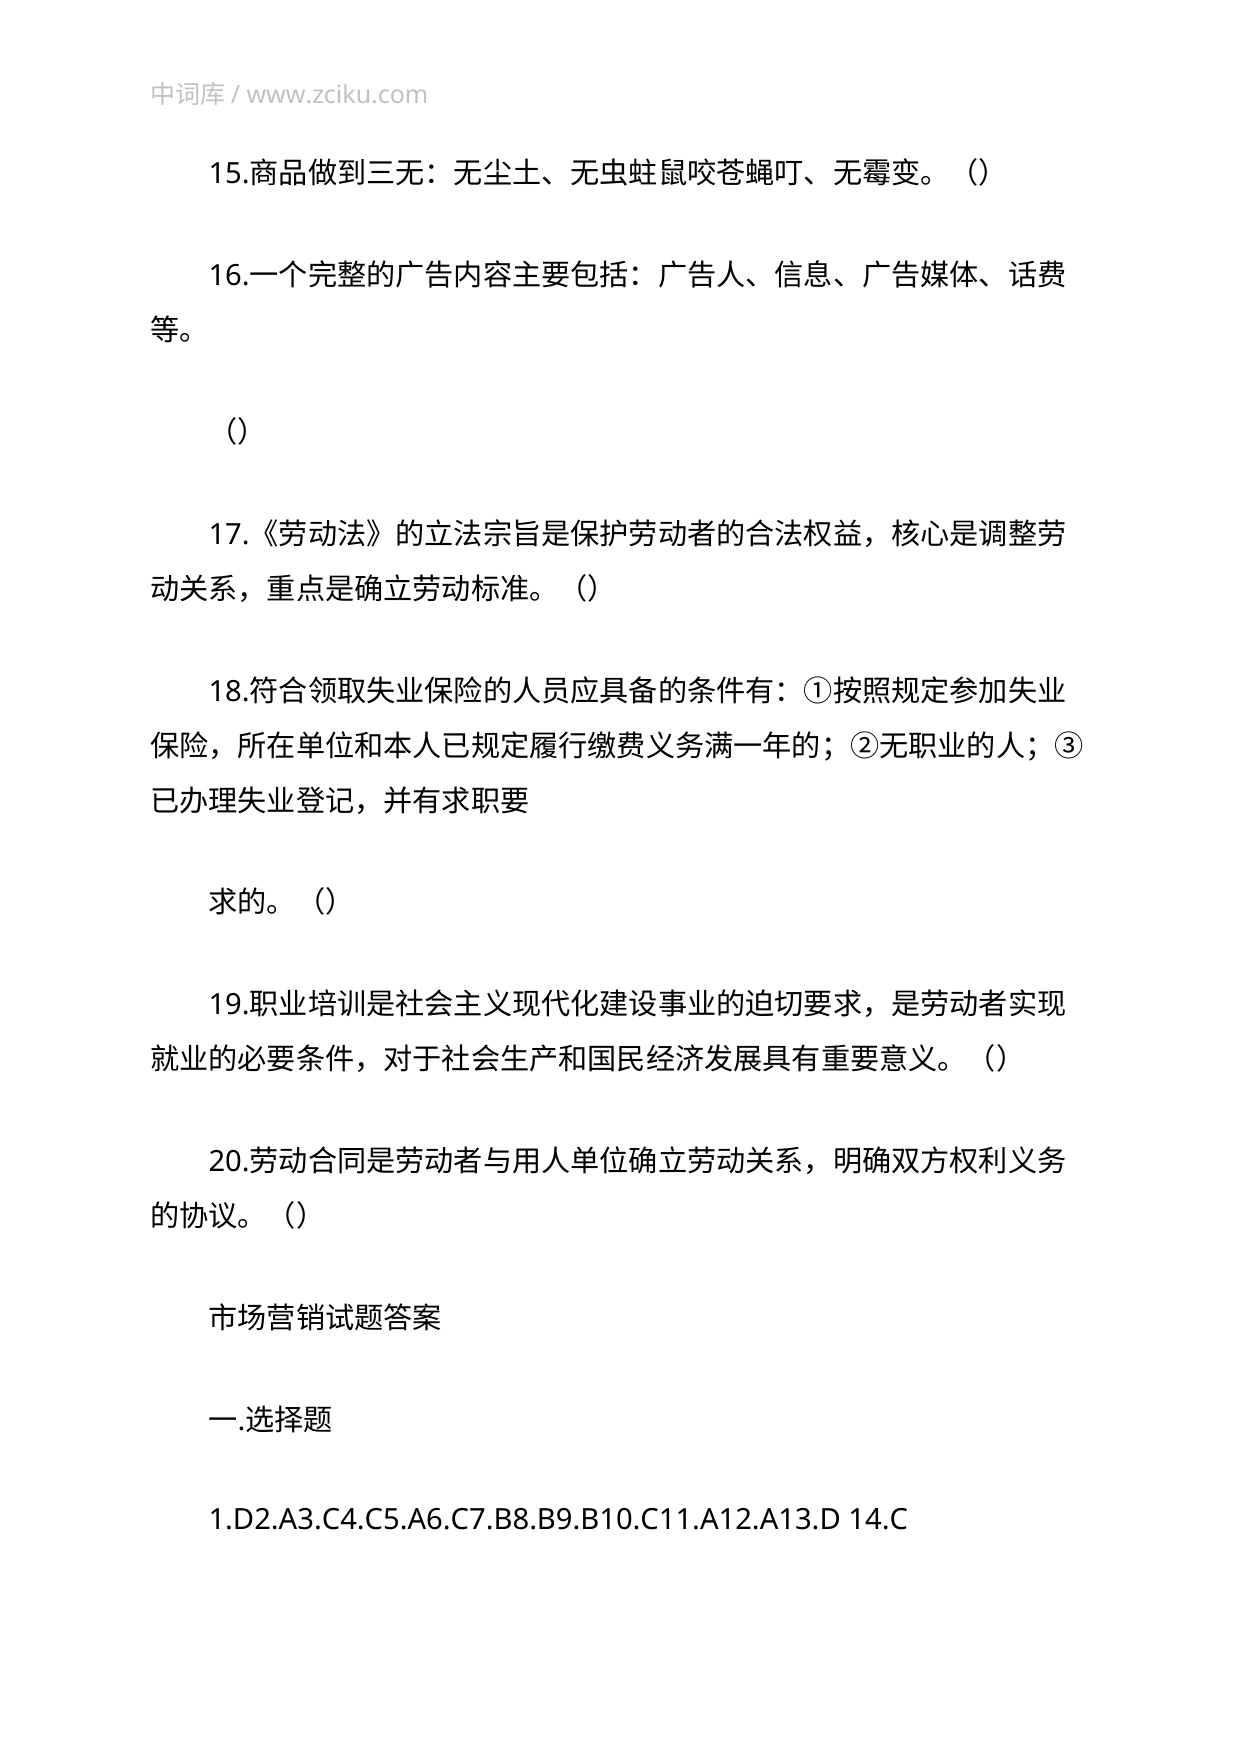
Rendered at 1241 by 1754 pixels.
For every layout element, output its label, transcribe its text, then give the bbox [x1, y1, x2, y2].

text 20.劳动合同是劳动者与用人单位确立劳动关系，明确双方权利义务的协议。（） [150, 1137, 1090, 1235]
text 市场营销试题答案 [150, 1294, 1090, 1337]
text 16.一个完整的广告内容主要包括：广告人、信息、广告媒体、话费等。 [150, 252, 1090, 349]
text 17.《劳动法》的立法宗旨是保护劳动者的合法权益，核心是调整劳动关系，重点是确立劳动标准。（） [150, 511, 1090, 608]
text 求的。（） [150, 879, 1090, 921]
text 19.职业培训是社会主义现代化建设事业的迫切要求，是劳动者实现就业的必要条件，对于社会生产和国民经济发展具有重要意义。（） [150, 981, 1090, 1078]
text （） [150, 409, 1090, 451]
text 18.符合领取失业保险的人员应具备的条件有：①按照规定参加失业保险，所在单位和本人已规定履行缴费义务满一年的；②无职业的人；③已办理失业登记，并有求职要 [150, 667, 1090, 819]
text 1.D2.A3.C4.C5.A6.C7.B8.B9.B10.C11.A12.A13.D 14.C [150, 1498, 1090, 1538]
text 15.商品做到三无：无尘土、无虫蛀鼠咬苍蝇叮、无霉变。（） [150, 150, 1090, 192]
text 一.选择题 [150, 1396, 1090, 1438]
